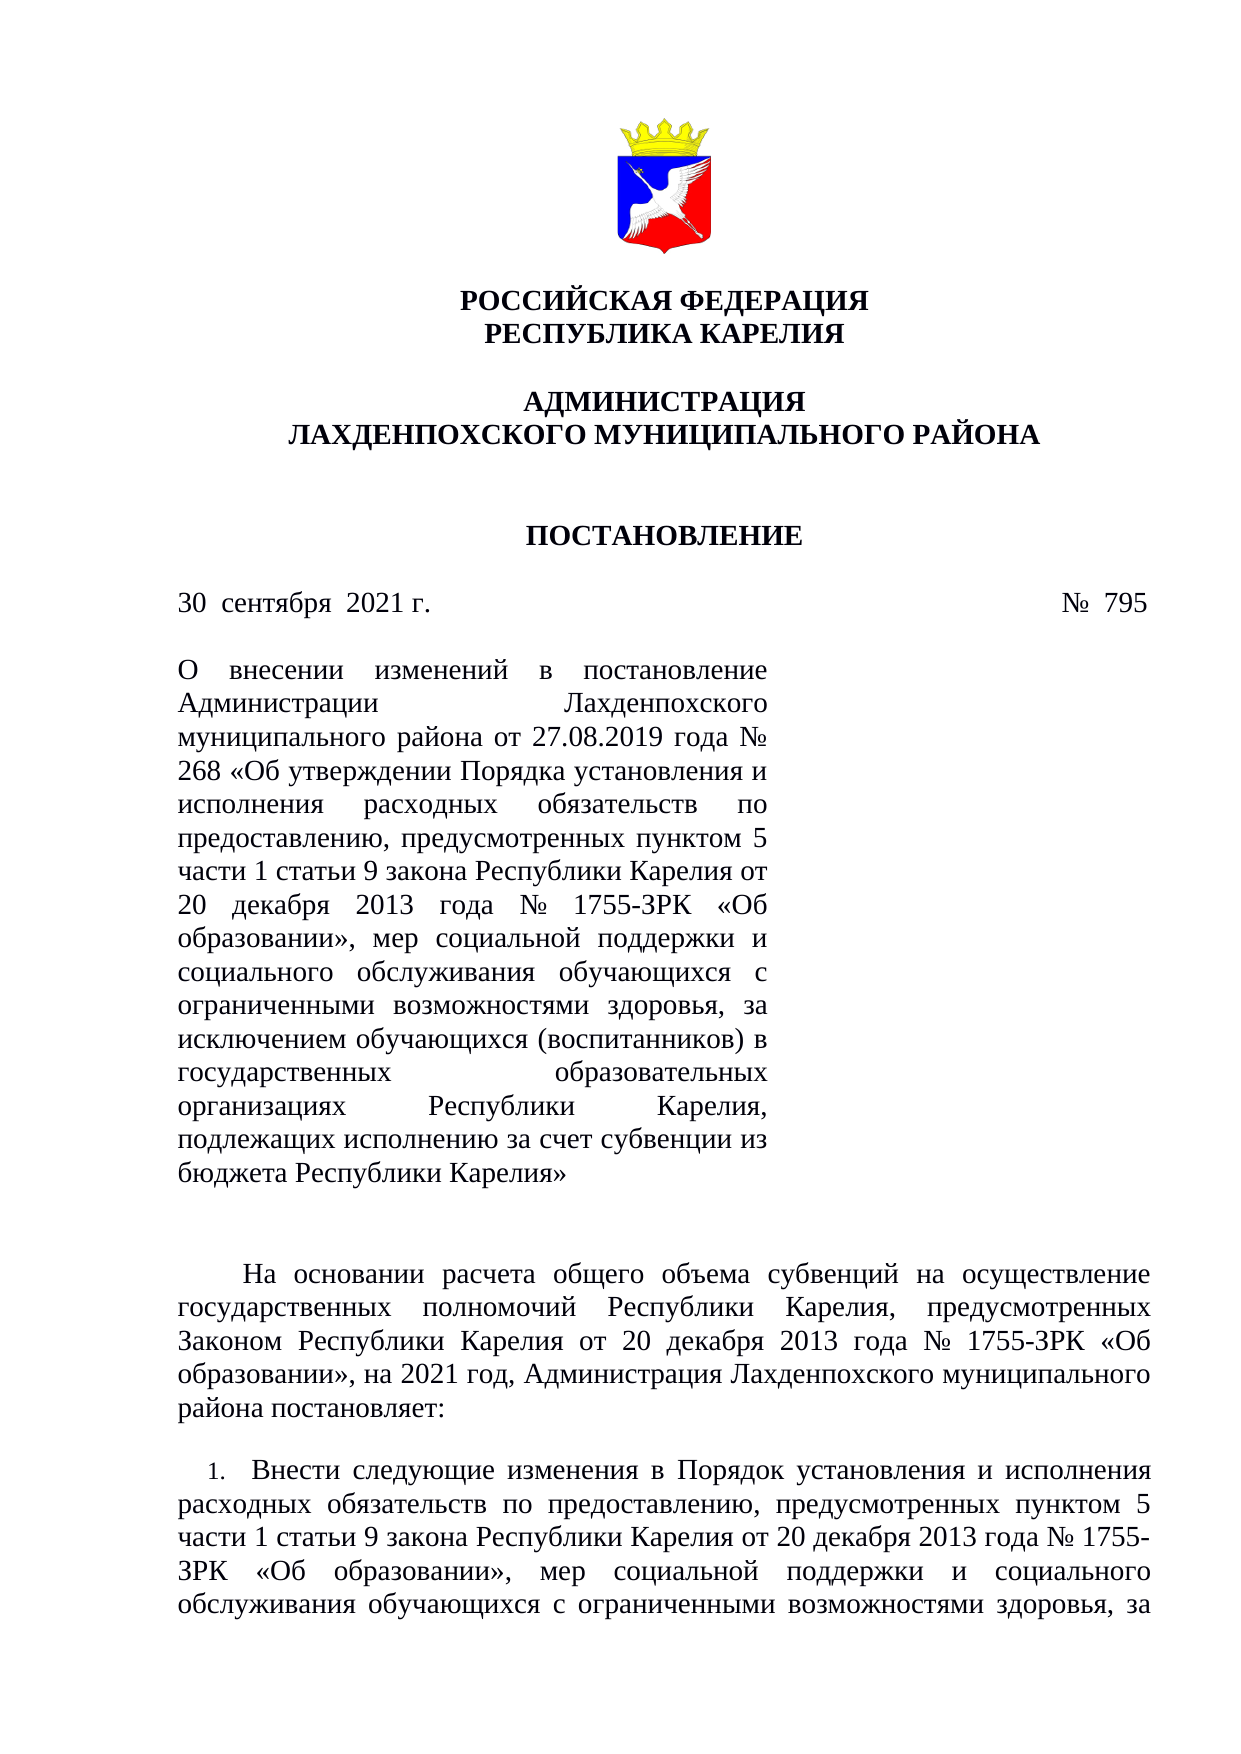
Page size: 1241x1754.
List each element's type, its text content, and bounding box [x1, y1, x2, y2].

text 30 сентября 2021 г. № 795 [177, 585, 1152, 618]
text РОССИЙСКАЯ ФЕДЕРАЦИЯ [177, 283, 1152, 317]
text РЕСПУБЛИКА КАРЕЛИЯ [177, 317, 1152, 350]
text АДМИНИСТРАЦИЯ [177, 384, 1152, 417]
text На основании расчета общего объема субвенций на осуществление государственных полномочий Республики Карелия, предусмотренных Законом Республики Карелия от 20 декабря 2013 года № 1755-ЗРК «Об образовании», на 2021 год, Администрация Лахденпохского муниципального района постановляет: [177, 1256, 1152, 1423]
text О внесении изменений в постановление Администрации Лахденпохского муниципального района от 27.08.2019 года № 268 «Об утверждении Порядка установления и исполнения расходных обязательств по предоставлению, предусмотренных пунктом 5 части 1 статьи 9 закона Республики Карелия от 20 декабря 2013 года № 1755-ЗРК «Об образовании», мер социальной поддержки и социального обслуживания обучающихся с ограниченными возможностями здоровья, за исключением обучающихся (воспитанников) в государственных образовательных организациях Республики Карелия, подлежащих исполнению за счет субвенции из бюджета Республики Карелия» [177, 652, 768, 1189]
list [177, 1452, 1152, 1620]
text ЛАХДЕНПОХСКОГО МУНИЦИПАЛЬНОГО РАЙОНА [177, 417, 1152, 451]
text ПОСТАНОВЛЕНИЕ [177, 518, 1152, 551]
